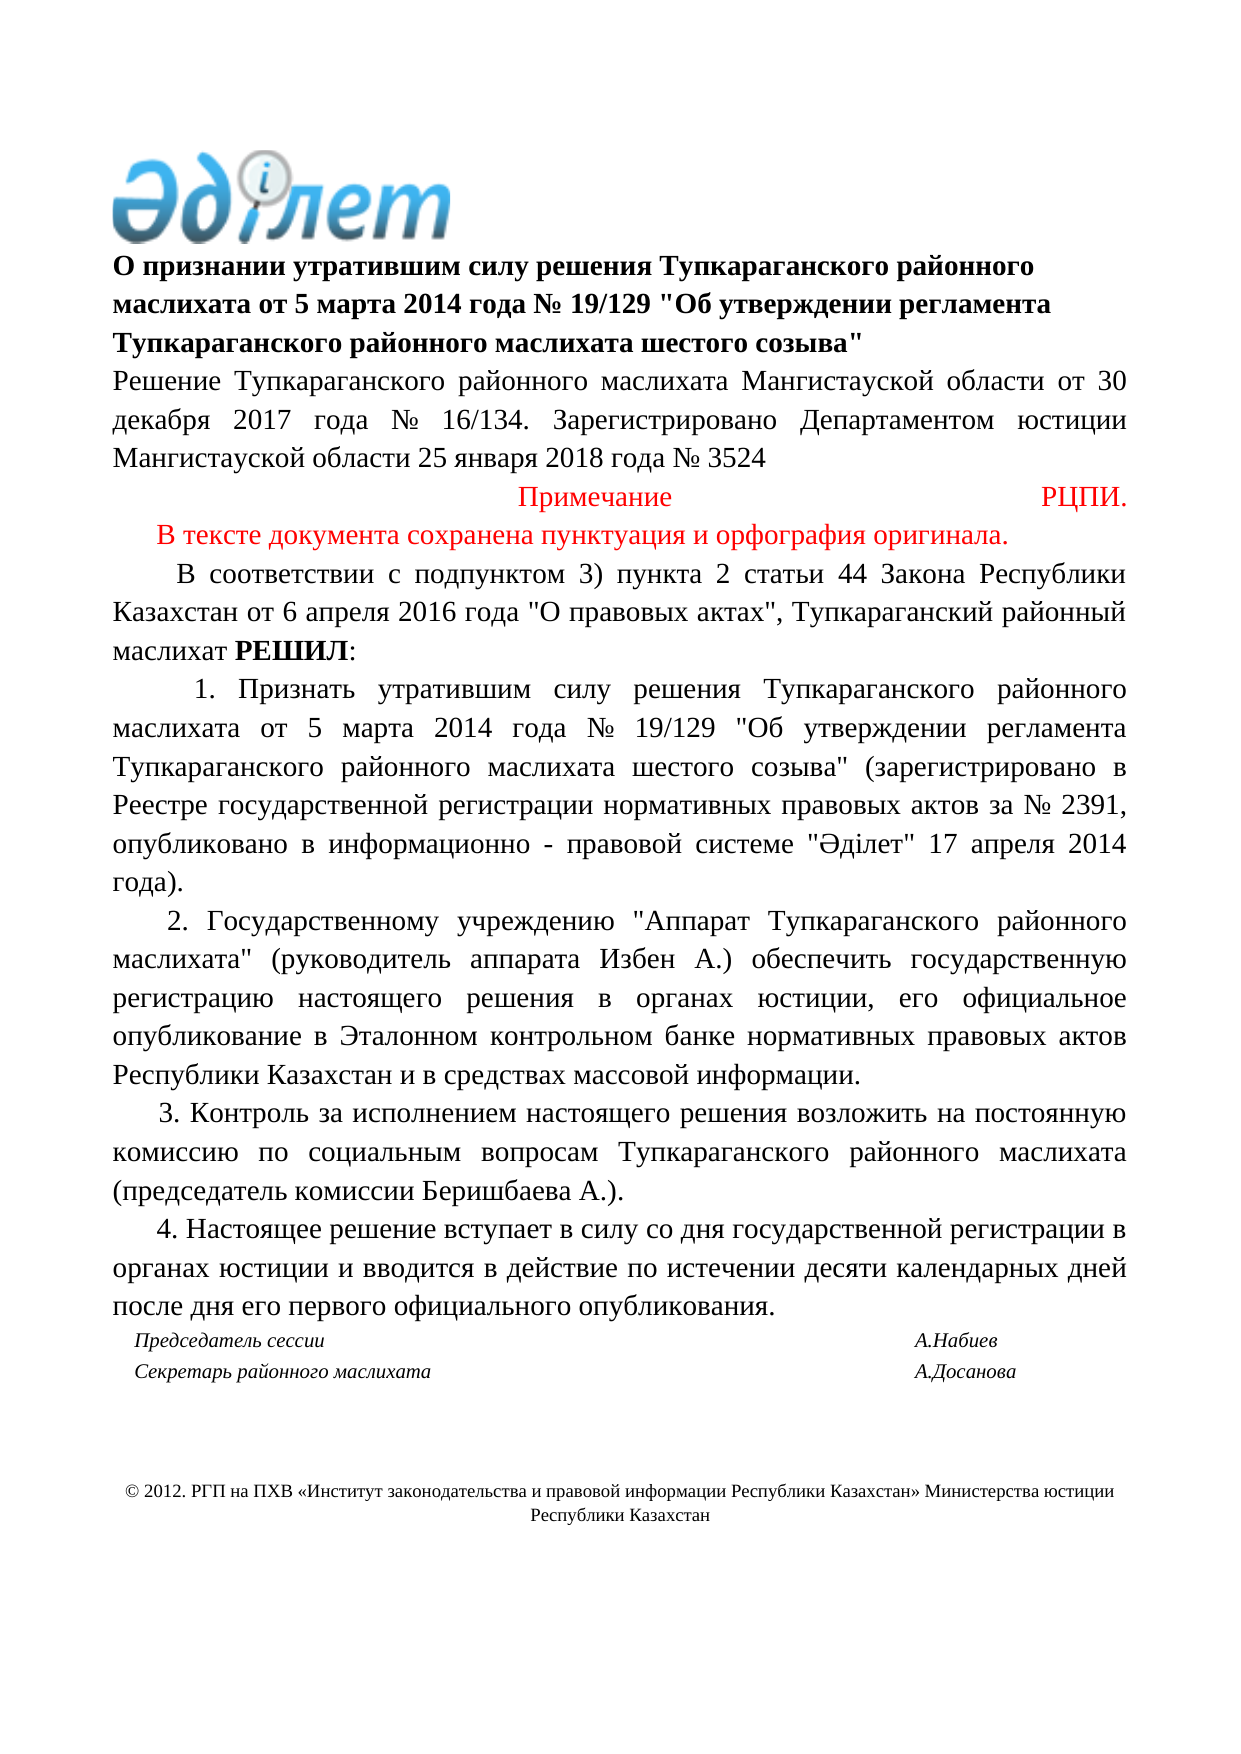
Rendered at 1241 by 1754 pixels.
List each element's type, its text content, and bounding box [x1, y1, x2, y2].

text О признании утратившим силу решения Тупкараганского районного маслихата от 5 марта 2014 года № 19/129 "Об утверждении регламента Тупкараганского районного маслихата шестого созыва" [112, 248, 1128, 358]
text © 2012. РГП на ПХВ «Институт законодательства и правовой информации Республики Казахстан» Министерства юстиции Республики Казахстан [112, 1479, 1128, 1526]
text 1. Признать утратившим силу решения Тупкараганского районного маслихата от 5 марта 2014 года № 19/129 "Об утверждении регламента Тупкараганского районного маслихата шестого созыва" (зарегистрировано в Реестре государственной регистрации нормативных правовых актов за № 2391, опубликовано в информационно - правовой системе "Әділет" 17 апреля 2014 года). [112, 672, 1128, 898]
text 2. Государственному учреждению "Аппарат Тупкараганского районного маслихата" (руководитель аппарата Избен А.) обеспечить государственную регистрацию настоящего решения в органах юстиции, его официальное опубликование в Эталонном контрольном банке нормативных правовых актов Республики Казахстан и в средствах массовой информации. [112, 903, 1128, 1091]
table_cell Секретарь районного маслихата [101, 1358, 913, 1389]
table_cell А.Досанова [913, 1358, 1240, 1389]
text 4. Настоящее решение вступает в силу со дня государственной регистрации в органах юстиции и вводится в действие по истечении десяти календарных дней после дня его первого официального опубликования. [112, 1211, 1128, 1322]
text В соответствии с подпунктом 3) пункта 2 статьи 44 Закона Республики Казахстан от 6 апреля 2016 года "О правовых актах", Тупкараганский районный маслихат РЕШИЛ: [112, 556, 1128, 667]
text Примечание РЦПИ. В тексте документа сохранена пунктуация и орфография оригинала. [112, 479, 1128, 551]
table_header А.Набиев [913, 1327, 1240, 1358]
table_header Председатель сессии [101, 1327, 913, 1358]
picture [112, 150, 451, 244]
text 3. Контроль за исполнением настоящего решения возложить на постоянную комиссию по социальным вопросам Тупкараганского районного маслихата (председатель комиссии Беришбаева А.). [112, 1096, 1128, 1206]
text Решение Тупкараганского районного маслихата Мангистауской области от 30 декабря 2017 года № 16/134. Зарегистрировано Департаментом юстиции Мангистауской области 25 января 2018 года № 3524 [112, 363, 1128, 474]
